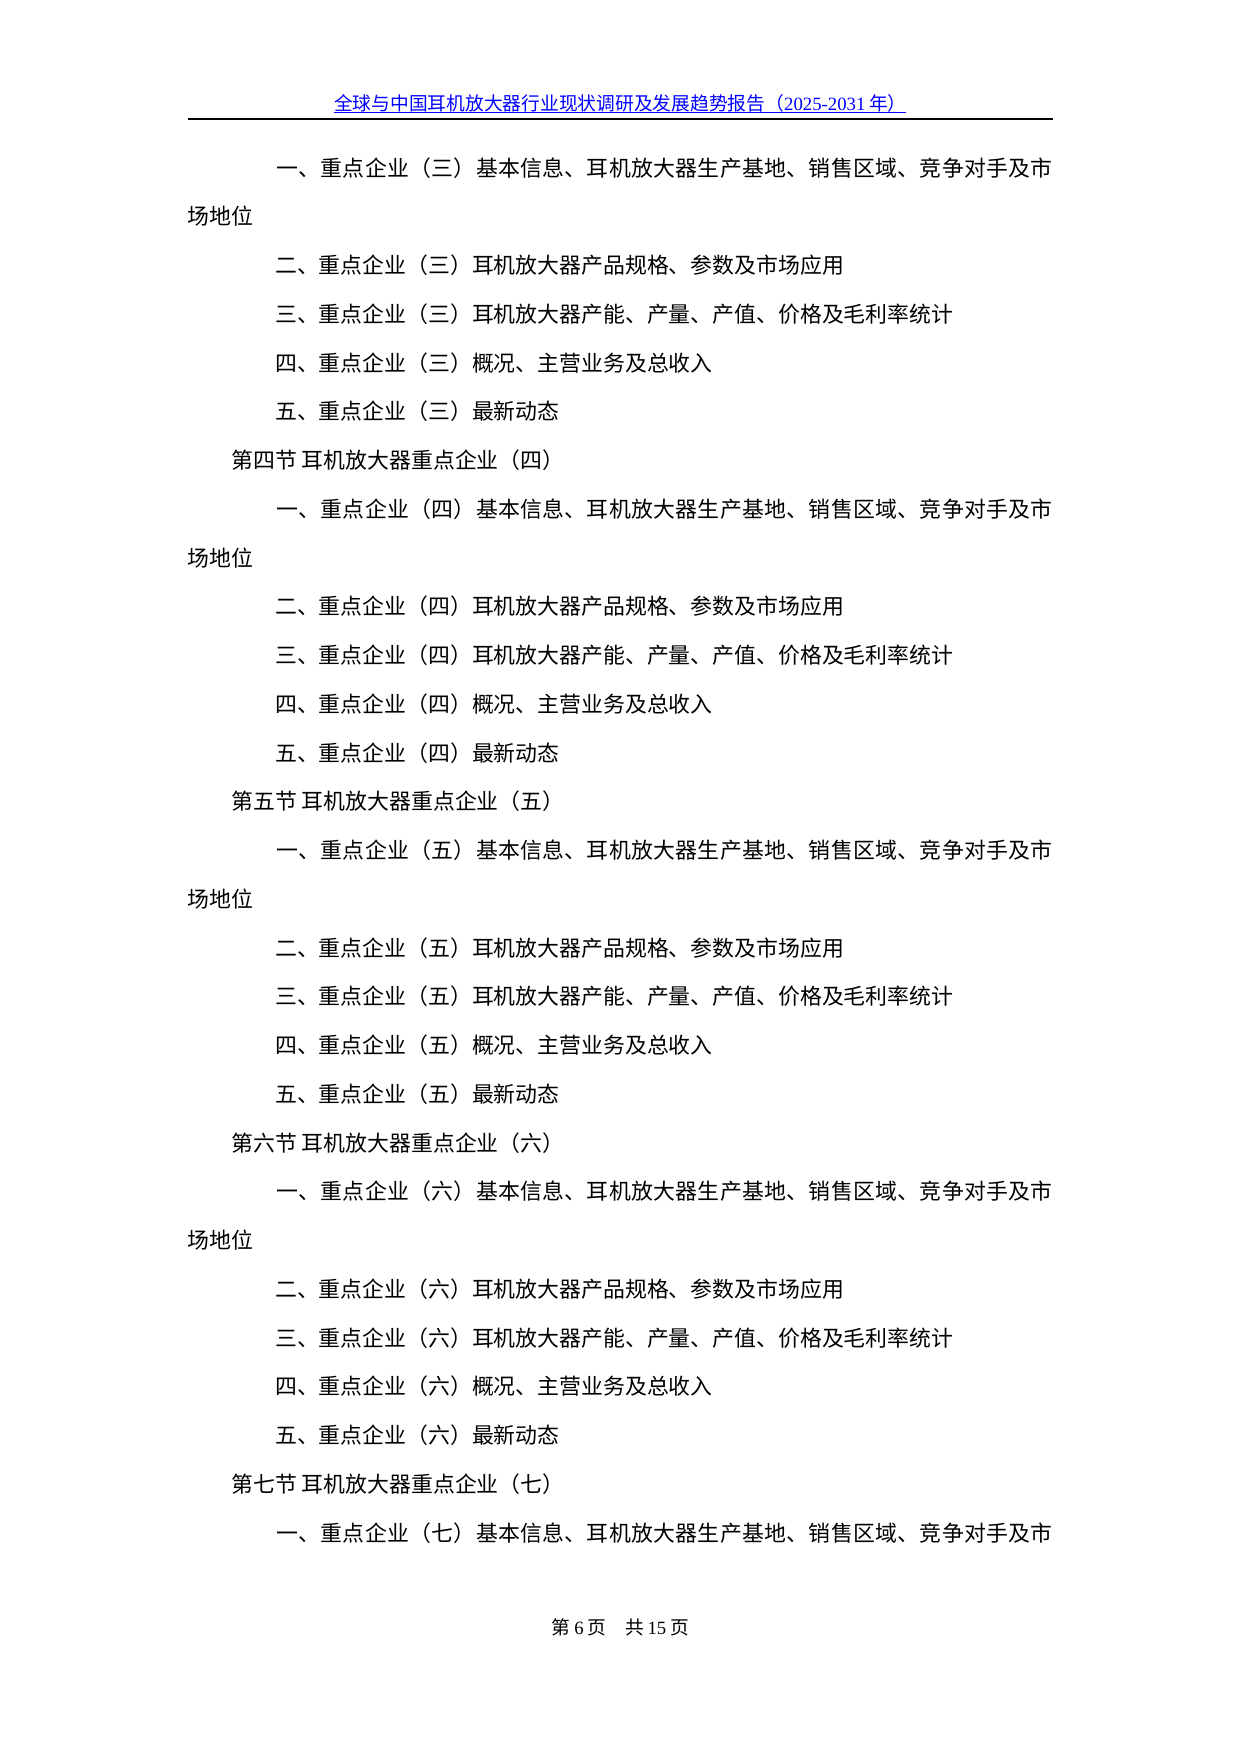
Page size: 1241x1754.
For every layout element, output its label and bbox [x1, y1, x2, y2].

text [187, 150, 1053, 1548]
